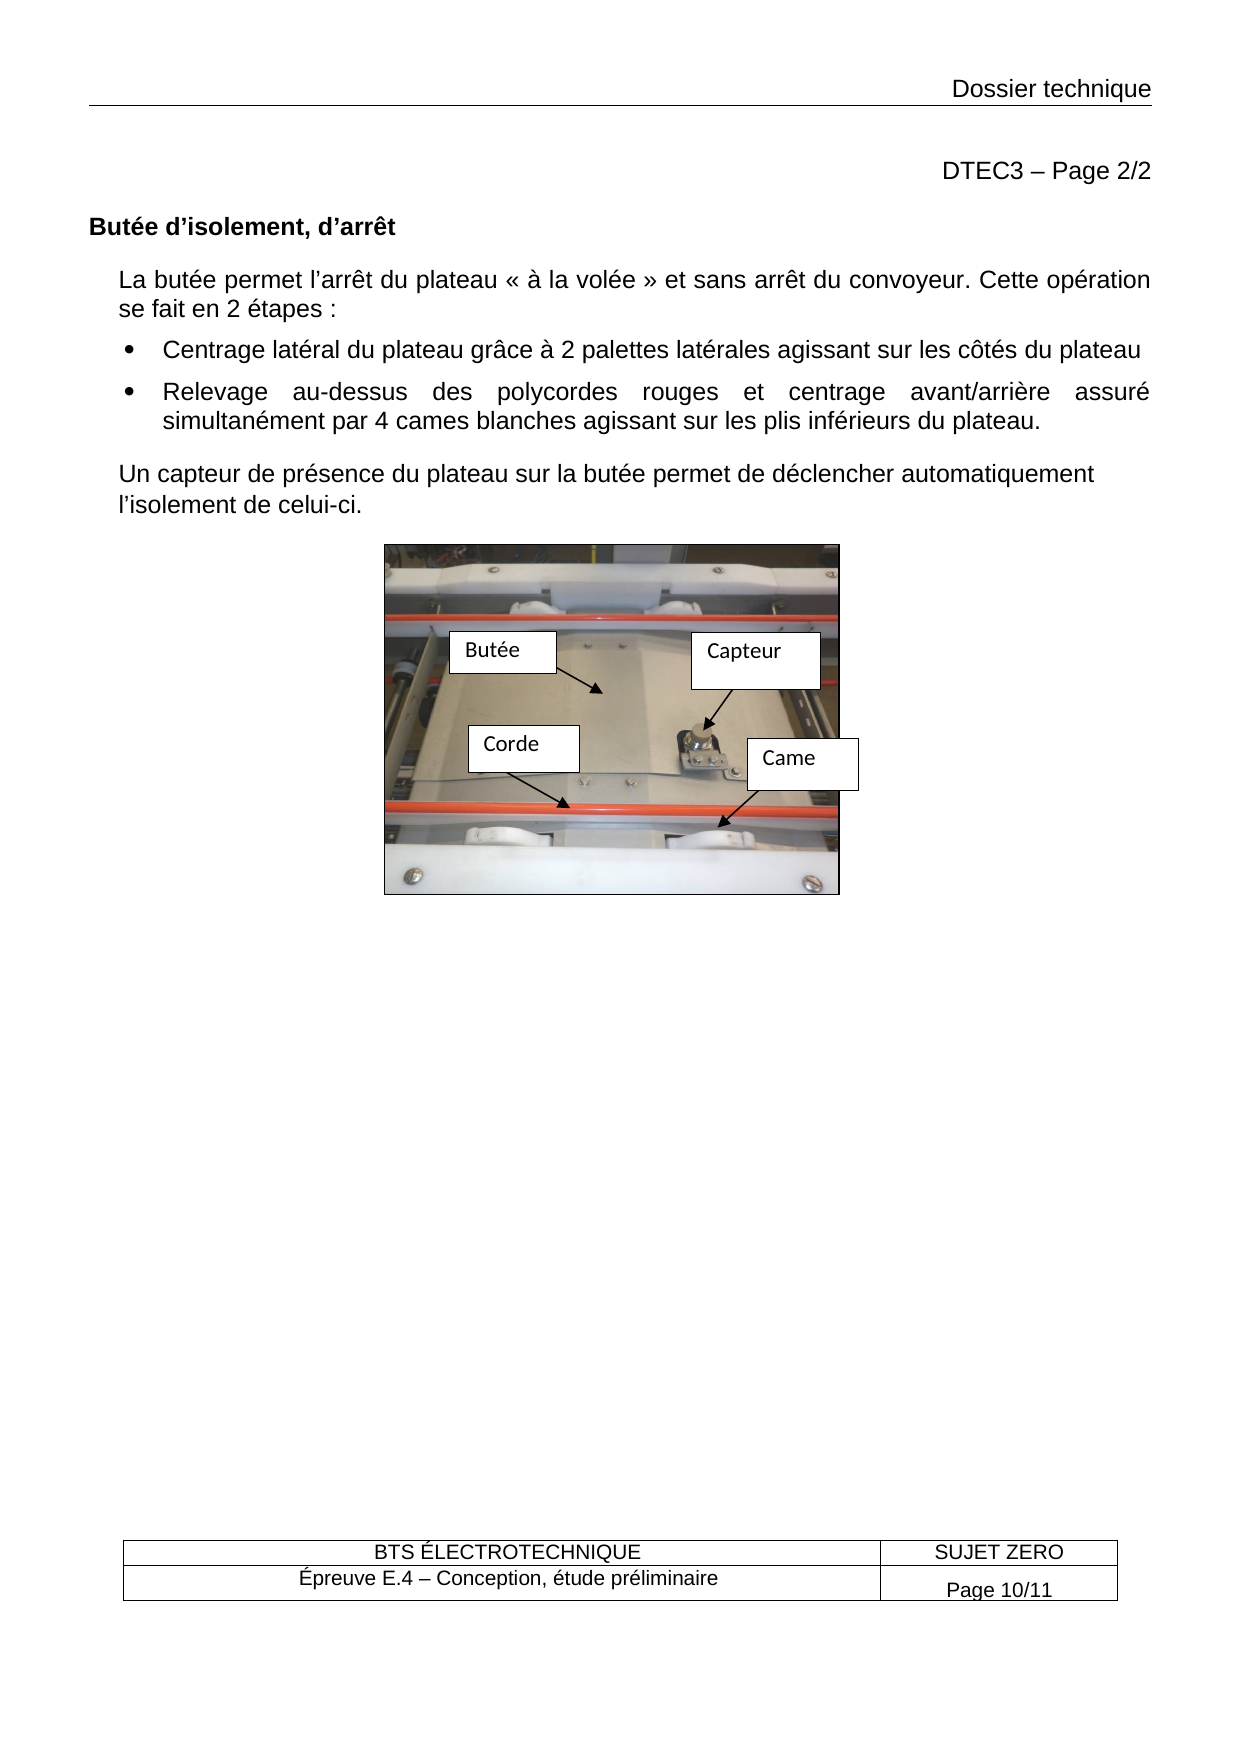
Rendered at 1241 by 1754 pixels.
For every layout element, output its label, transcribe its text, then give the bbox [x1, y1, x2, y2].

text Un capteur de présence du plateau sur la butée permet de déclencher automatiquement l’isolement de celui-ci. [118, 459, 1152, 519]
text Butée d’isolement, d’arrêt [89, 212, 1152, 241]
text DTEC3 – Page 2/2 [128, 156, 1152, 184]
list Relevage au-dessus des polycordes rouges et centrage avant/arrière assuré simultanément par 4 cames blanches agissant sur les plis inférieurs du plateau. [125, 377, 1152, 434]
text La butée permet l’arrêt du plateau « à la volée » et sans arrêt du convoyeur. Cette opération se fait en 2 étapes : [118, 266, 1152, 323]
list Centrage latéral du plateau grâce à 2 palettes latérales agissant sur les côtés du plateau [125, 336, 1152, 364]
